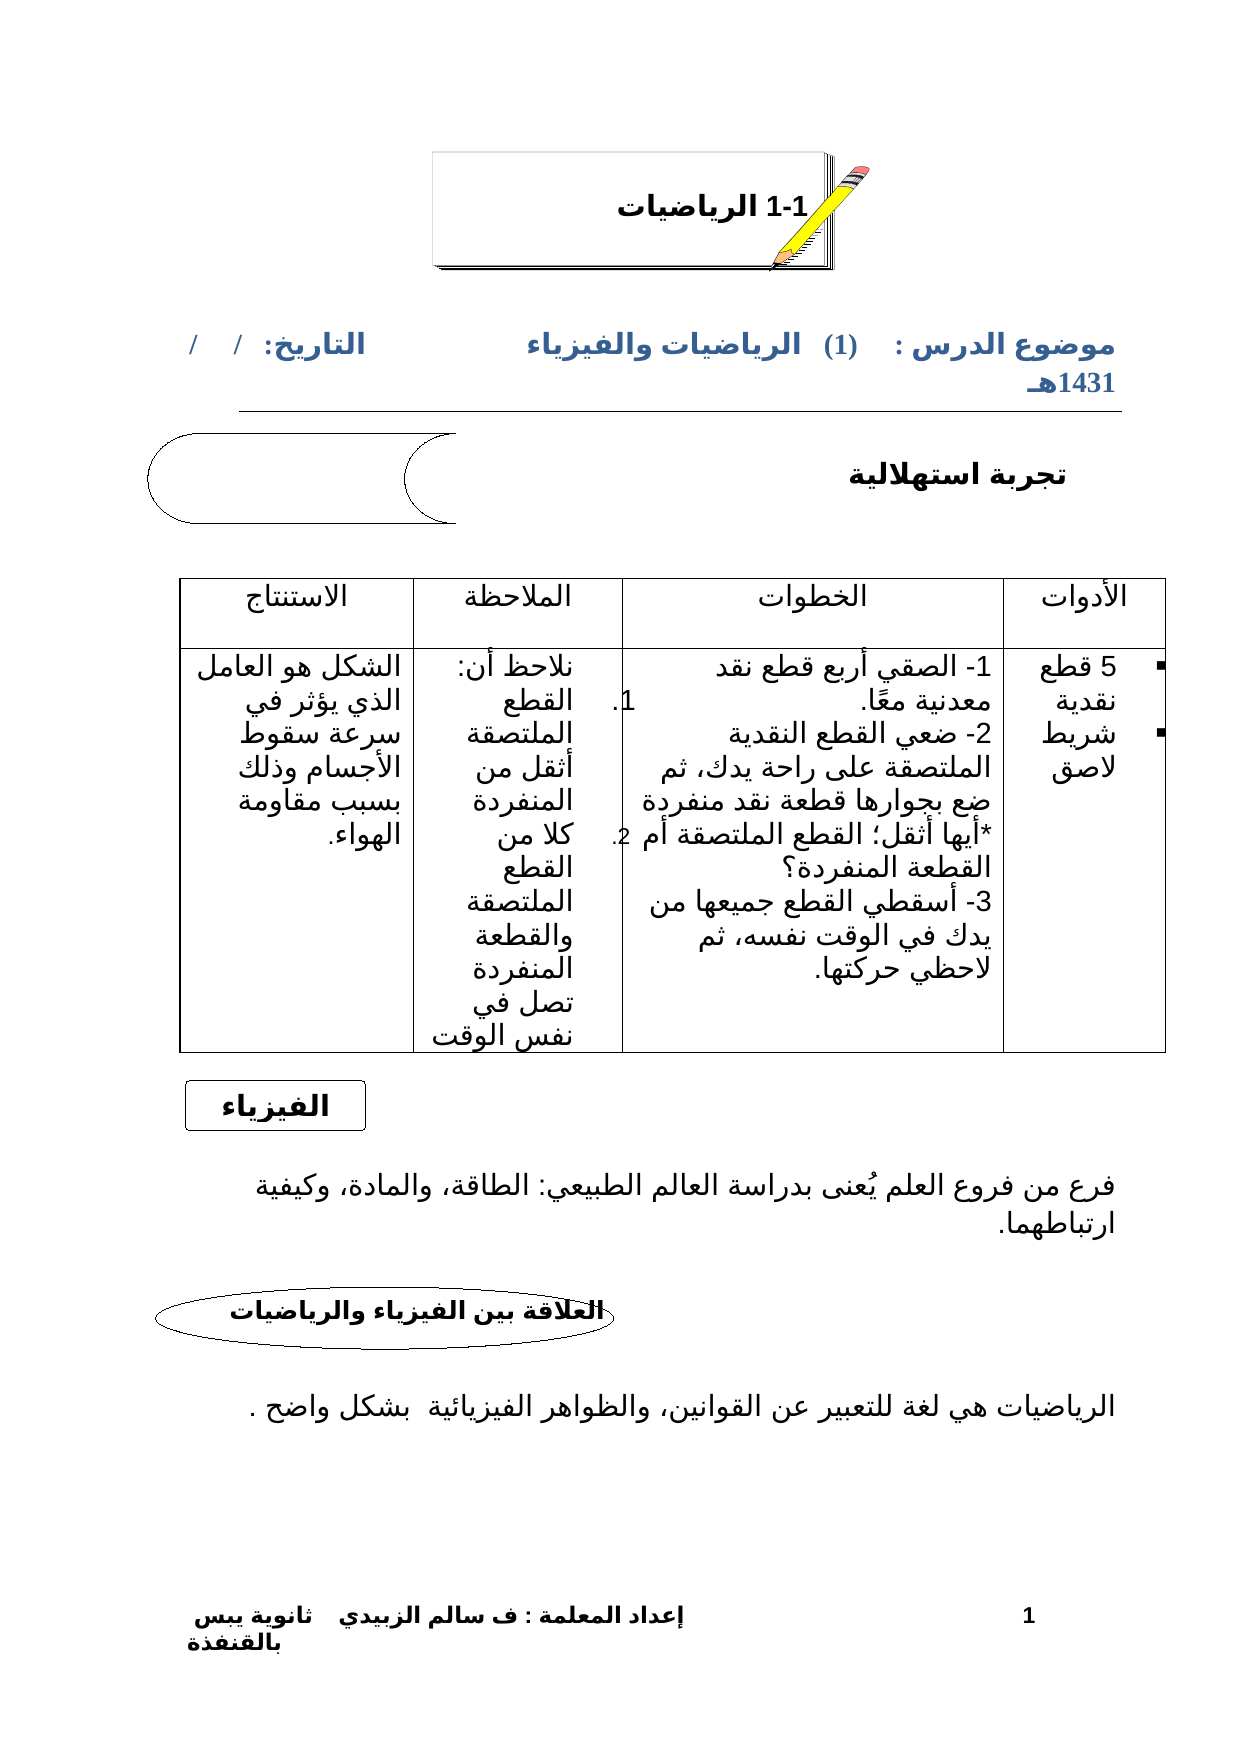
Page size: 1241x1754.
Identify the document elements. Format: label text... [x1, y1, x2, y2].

text تجربة استهلالية [187, 457, 1116, 491]
table_cell 1- الصقي أربع قطع نقد معدنية معًا. 2- ضعي القطع النقدية الملتصقة على راحة يدك، ثم ضع بجوارها قطعة نقد منفردة *أيها أثقل؛ القطع الملتصقة أم القطعة المنفردة؟ 3- أسقطي القطع جميعها من يدك في الوقت نفسه، ثم لاحظي حركتها. [623, 649, 1003, 1052]
table_cell الشكل هو العامل الذي يؤثر في سرعة سقوط الأجسام وذلك بسبب مقاومة الهواء. [181, 649, 413, 1052]
table_header الملاحظة [414, 579, 622, 648]
table_header الخطوات [623, 579, 1003, 648]
table_header الأدوات [1004, 579, 1165, 648]
table_cell نلاحظ أن: القطع الملتصقة أثقل من المنفردة كلا من القطع الملتصقة والقطعة المنفردة تصل في نفس الوقت [414, 649, 622, 1052]
text الرياضيات هي لغة للتعبير عن القوانين، والظواهر الفيزيائية بشكل واضح . [187, 1389, 1116, 1422]
text فرع من فروع العلم يُعنى بدراسة العالم الطبيعي: الطاقة، والمادة، وكيفية ارتباطهما. [187, 1167, 1116, 1239]
table_cell 5 قطع نقدية شريط لاصق [1004, 649, 1165, 1052]
subtitle موضوع الدرس : (1) الرياضيات والفيزياء التاريخ: / / 1431هـ [187, 327, 1116, 399]
table_header الاستنتاج [181, 579, 413, 648]
